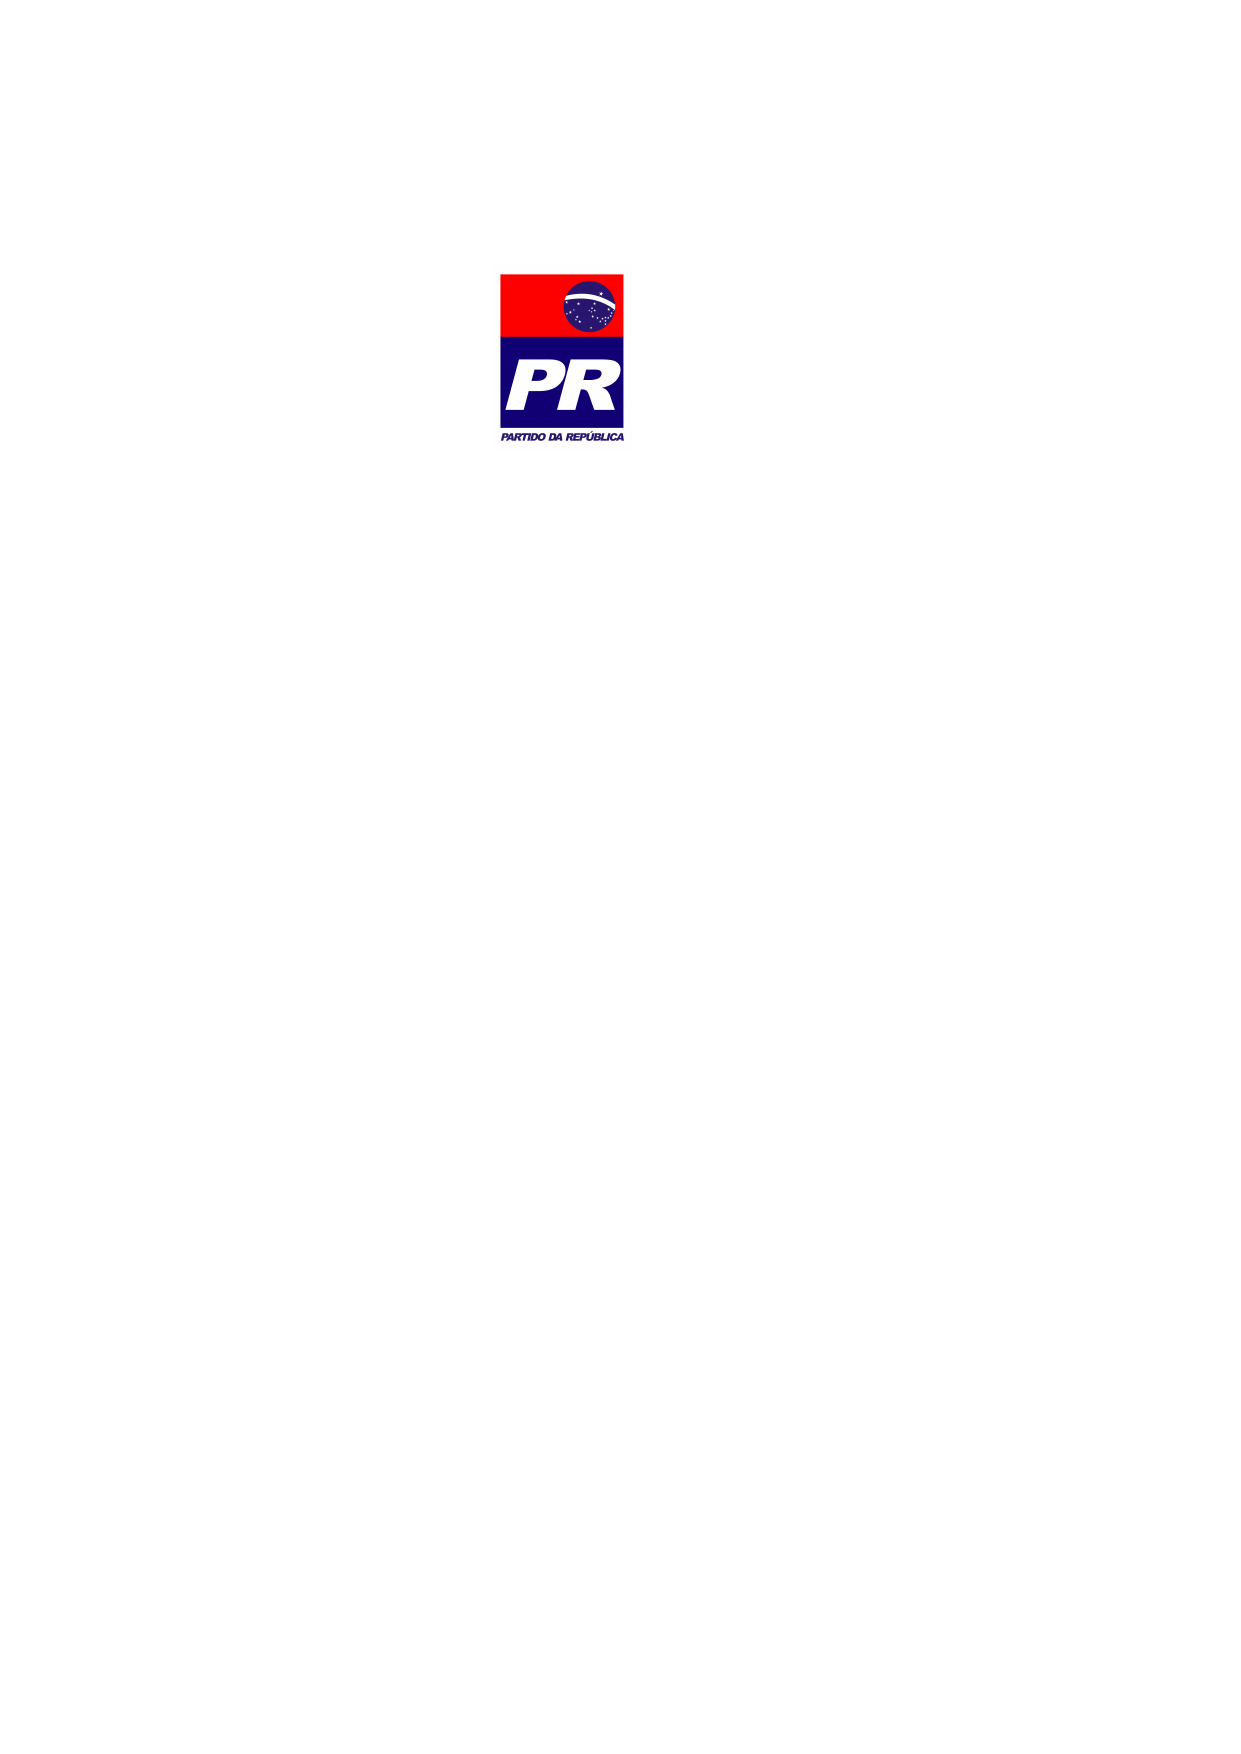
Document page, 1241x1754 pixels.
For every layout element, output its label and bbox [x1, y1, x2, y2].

picture [492, 265, 632, 450]
